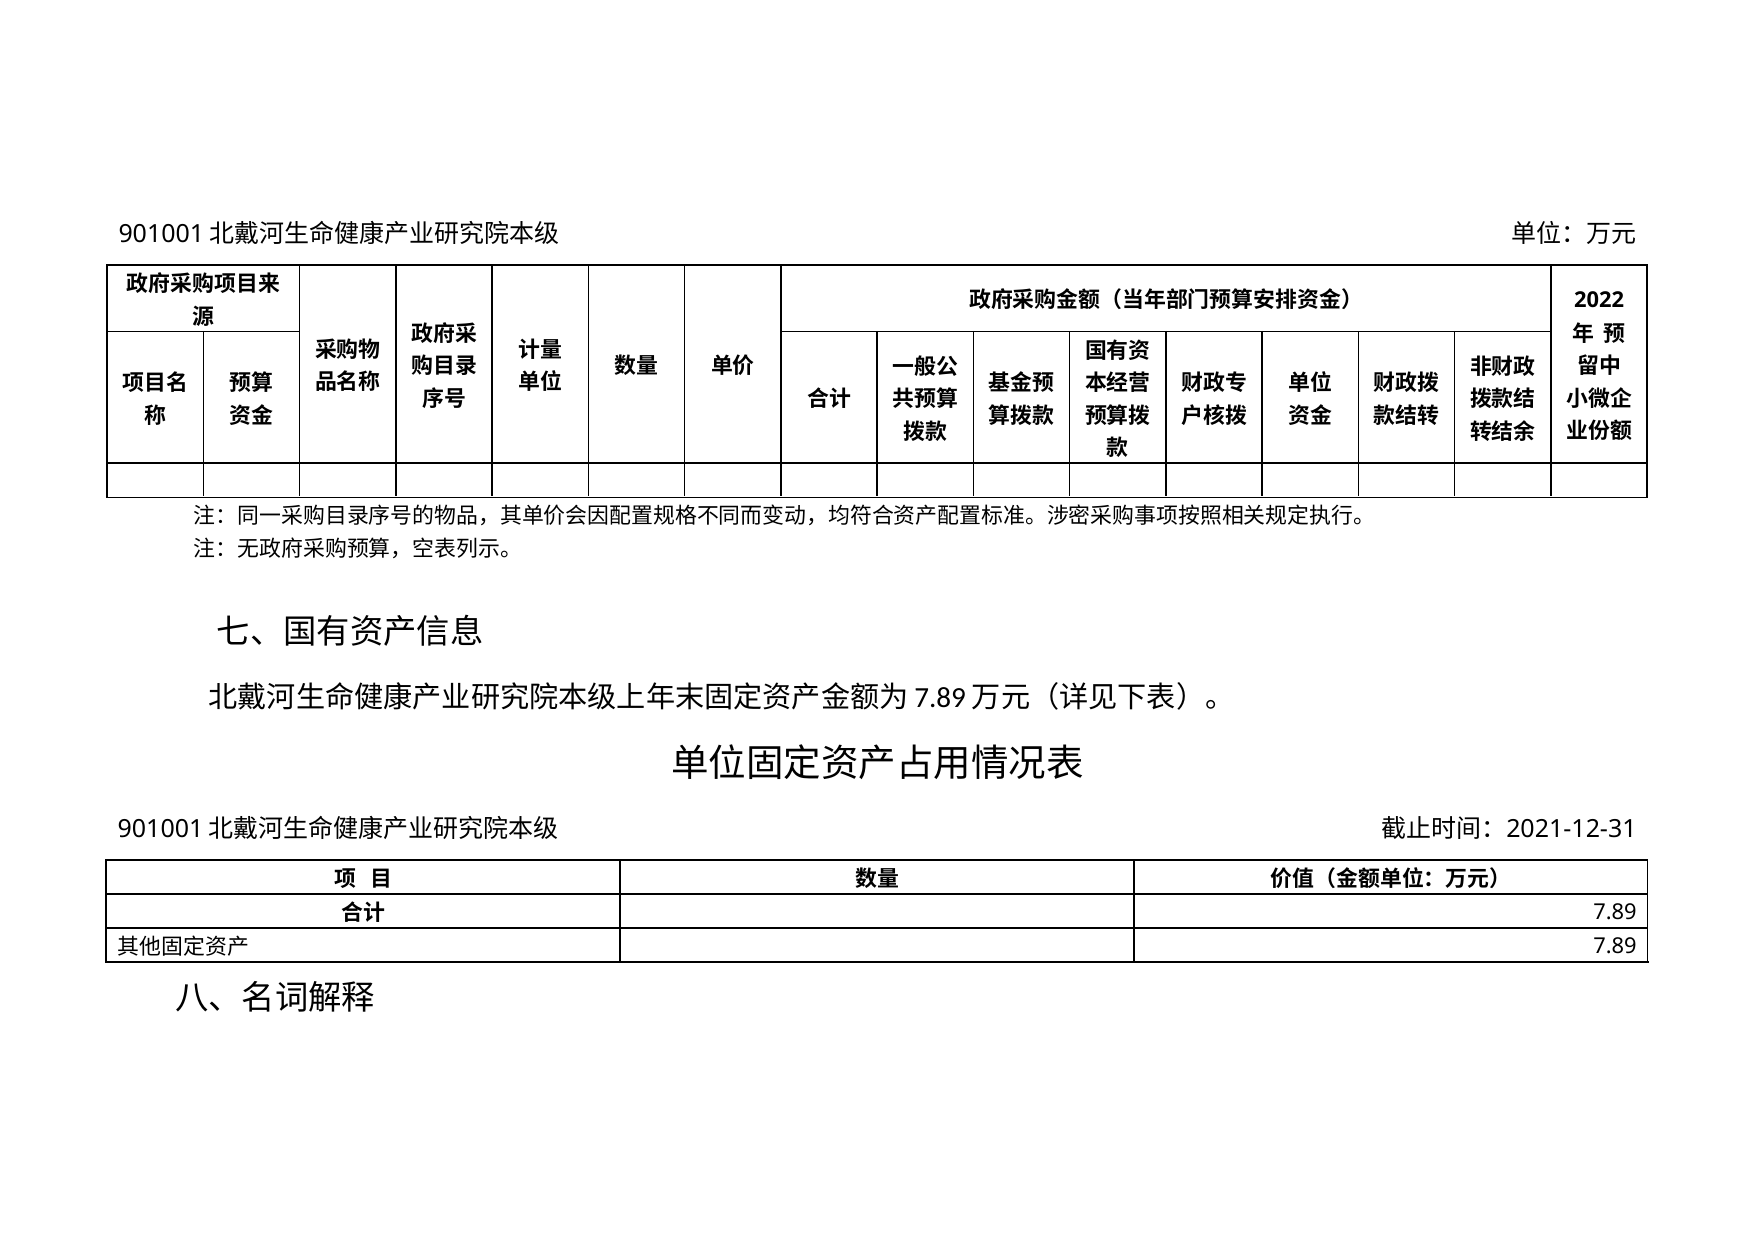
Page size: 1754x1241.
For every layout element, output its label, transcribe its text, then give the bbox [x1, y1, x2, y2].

table_cell 一般公共预算拨款 [878, 332, 973, 462]
text 八、名词解释 [150, 963, 1604, 1028]
table_cell [1552, 464, 1646, 496]
table_cell 数量 [621, 861, 1133, 893]
table_cell 采购物品名称 [300, 266, 395, 462]
table_cell [1070, 464, 1165, 496]
table_cell 单价 [685, 266, 780, 462]
table_cell [621, 929, 1133, 961]
table_cell [878, 464, 973, 496]
table_cell 预算 资金 [204, 332, 299, 462]
text 注：同一采购目录序号的物品，其单价会因配置规格不同而变动，均符合资产配置标准。涉密采购事项按照相关规定执行。 [150, 498, 1604, 530]
table_cell 价值（金额单位：万元） [1135, 861, 1647, 893]
text 单位固定资产占用情况表 [150, 727, 1604, 792]
table_cell [397, 464, 491, 496]
table_cell 国有资本经营预算拨款 [1070, 332, 1165, 462]
table_cell 合计 [107, 895, 619, 927]
table_cell [685, 464, 780, 496]
text 七、国有资产信息 [150, 596, 1604, 661]
table_cell [1167, 464, 1261, 496]
table_cell [108, 464, 203, 496]
table_cell 非财政 拨款结 转结余 [1455, 332, 1550, 462]
table_header 901001北戴河生命健康产业研究院本级 [108, 199, 780, 264]
table_cell 项 目 [107, 861, 619, 893]
table_cell 政府采购目录序号 [397, 266, 491, 462]
table_cell 计量 单位 [493, 266, 588, 462]
table_cell [1263, 464, 1358, 496]
table_cell 单位 资金 [1263, 332, 1358, 462]
table_cell [300, 464, 395, 496]
text 注：无政府采购预算，空表列示。 [150, 530, 1604, 563]
table_cell 其他固定资产 [107, 929, 619, 961]
table_cell 7.89 [1135, 895, 1647, 927]
table_cell 政府采购项目来源 [108, 266, 299, 331]
table_cell [782, 464, 876, 496]
table_header 901001北戴河生命健康产业研究院本级 [107, 794, 619, 859]
table_cell 合计 [782, 332, 876, 462]
table_cell 2022年 预留中 小微企 业份额 [1552, 266, 1646, 462]
table_cell 数量 [589, 266, 684, 462]
table_cell 项目名称 [108, 332, 203, 462]
table_header 单位：万元 [782, 199, 1646, 264]
table_cell [974, 464, 1069, 496]
table_cell 财政专户核拨 [1167, 332, 1261, 462]
text 北戴河生命健康产业研究院本级上年末固定资产金额为7.89万元（详见下表）。 [150, 662, 1604, 727]
table_cell 基金预算拨款 [974, 332, 1069, 462]
table_cell [1455, 464, 1550, 496]
table_cell [493, 464, 588, 496]
table_cell 政府采购金额（当年部门预算安排资金） [782, 266, 1550, 331]
table_cell [204, 464, 299, 496]
table_cell 财政拨 款结转 [1359, 332, 1454, 462]
table_cell [621, 895, 1133, 927]
table_cell [589, 464, 684, 496]
table_cell 7.89 [1135, 929, 1647, 961]
table_header 截止时间：2021-12-31 [621, 794, 1647, 859]
table_cell [1359, 464, 1454, 496]
